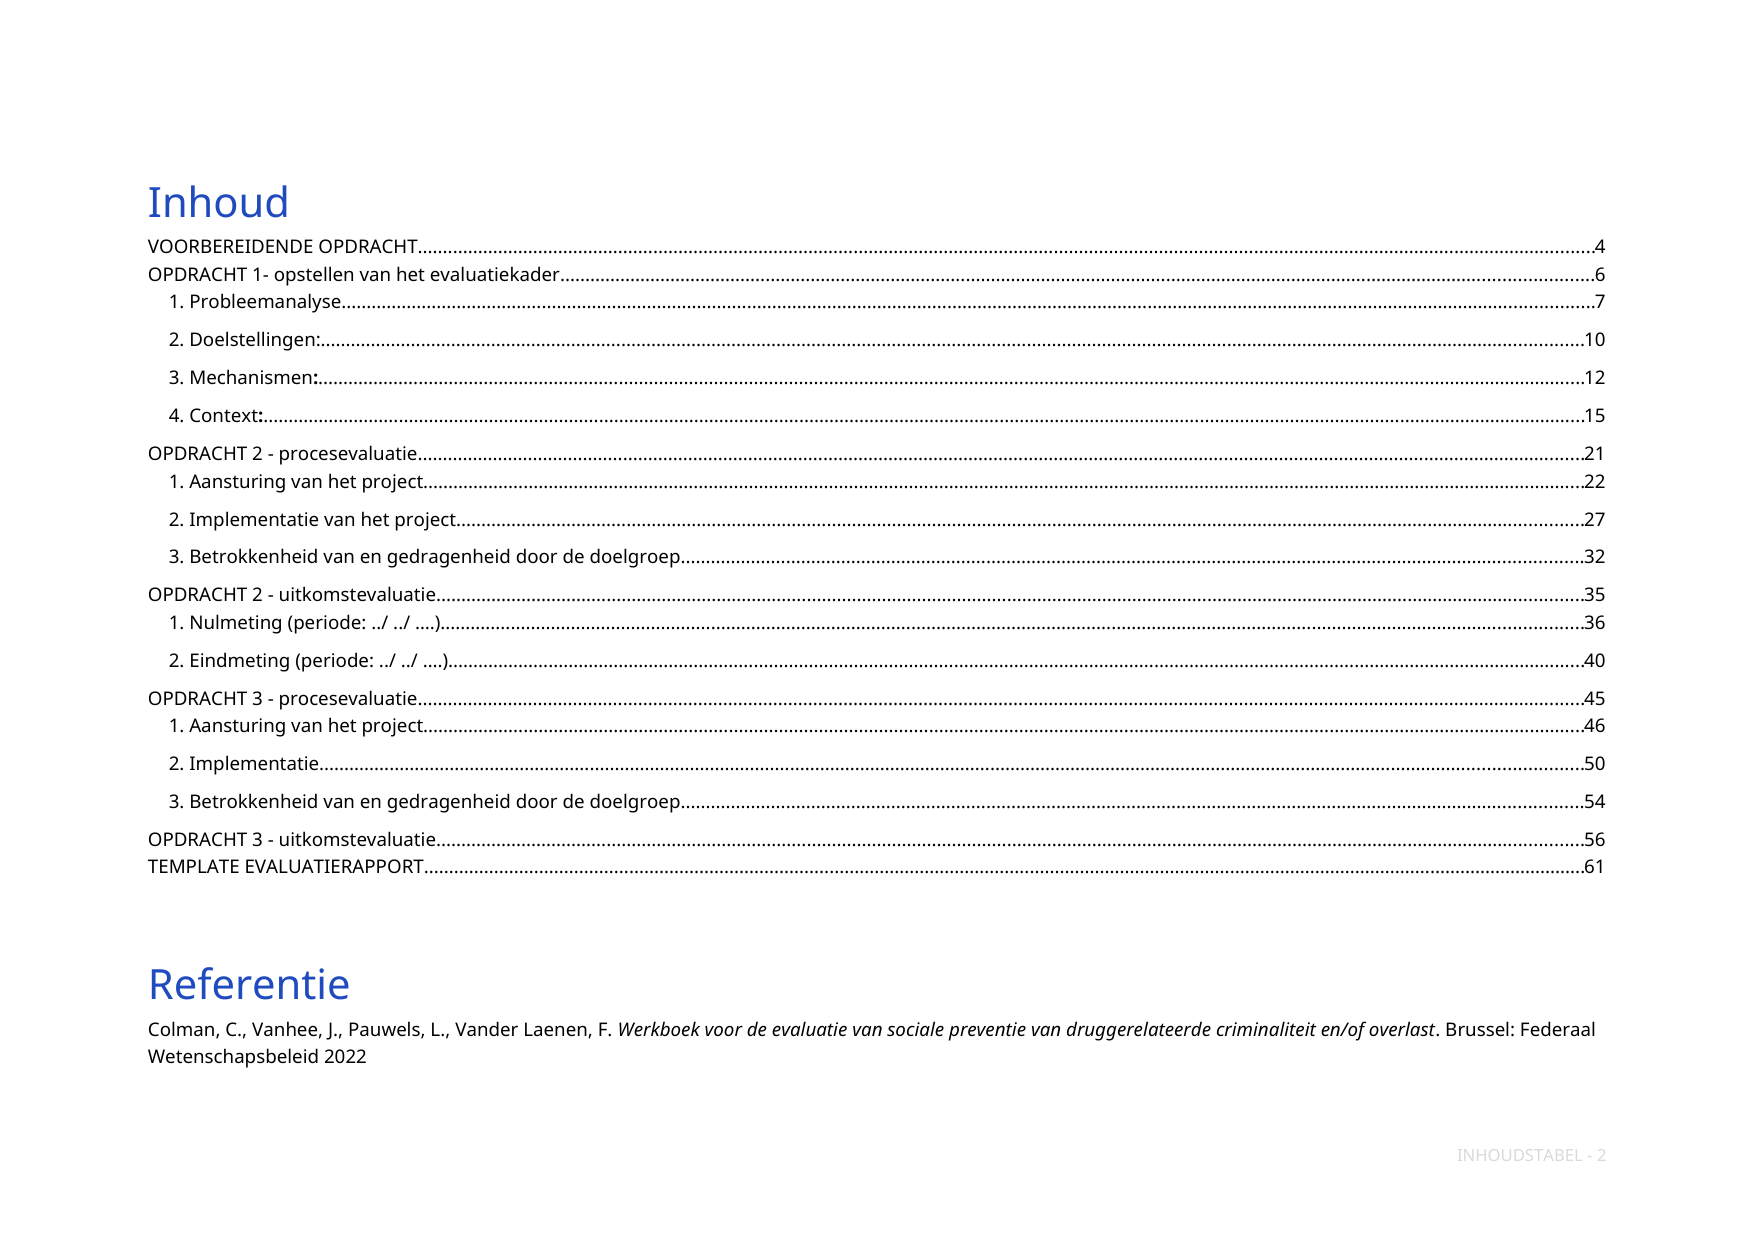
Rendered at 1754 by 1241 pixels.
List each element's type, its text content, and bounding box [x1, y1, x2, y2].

text Colman, C., Vanhee, J., Pauwels, L., Vander Laenen, F. Werkboek voor de evaluatie van sociale preventie van druggerelateerde criminaliteit en/of overlast. Brussel: Federaal Wetenschapsbeleid 2022 [148, 1016, 1606, 1069]
text Referentie [148, 955, 1606, 1012]
